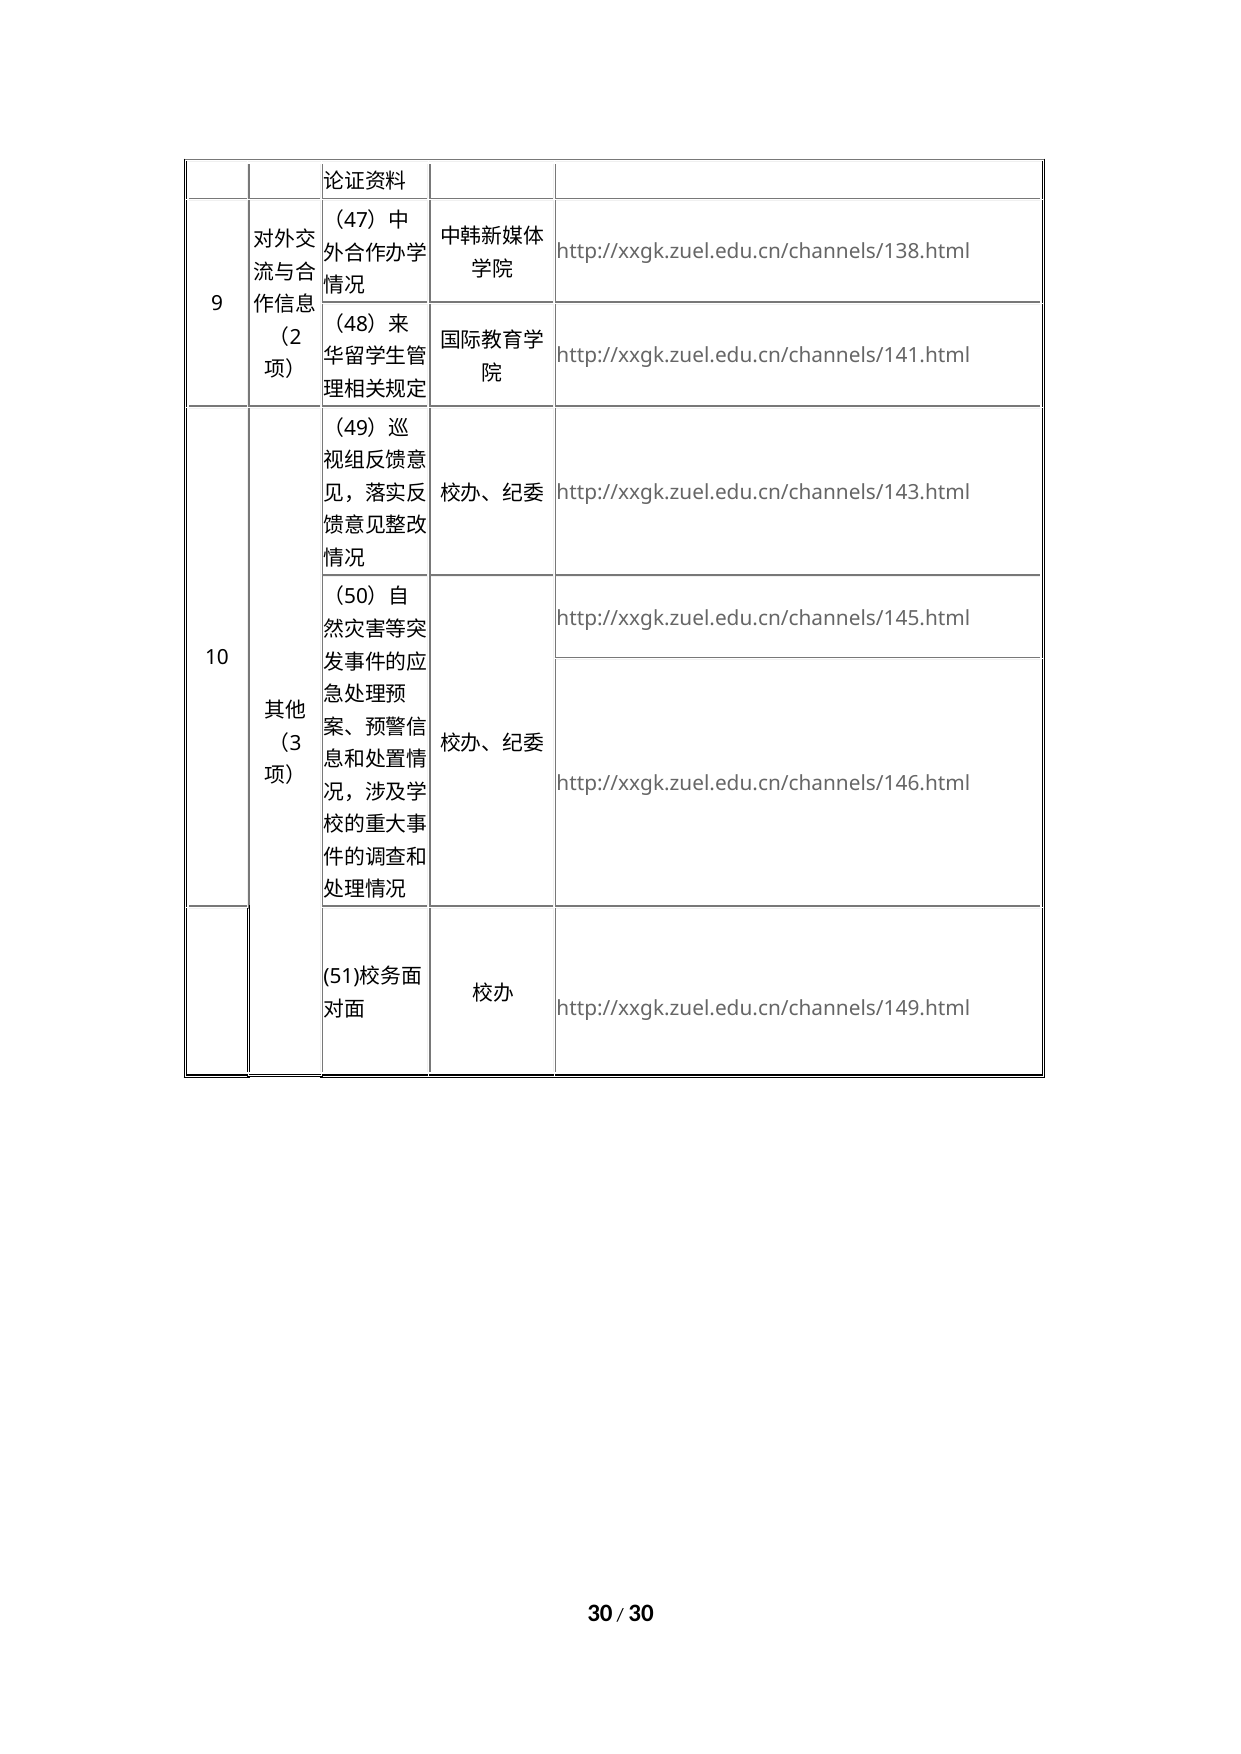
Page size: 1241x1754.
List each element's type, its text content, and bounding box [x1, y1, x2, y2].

table_cell http://xxgk.zuel.edu.cn/channels/138.html [556, 198, 1042, 301]
table_cell 校办、纪委 [431, 409, 553, 574]
table_cell （50）自然灾害等突发事件的应急处理预案、预警信息和处置情况，涉及学校的重大事件的调查和处理情况 [323, 577, 427, 905]
table_cell 其他（3项） [248, 409, 321, 1074]
table_cell 9 [187, 198, 247, 405]
table_cell （47）中外合作办学情况 [323, 201, 427, 301]
table_cell （49）巡视组反馈意见，落实反馈意见整改情况 [323, 409, 427, 574]
table_cell 校办、纪委 [431, 577, 553, 905]
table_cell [321, 160, 429, 197]
table_cell 校办 [429, 909, 554, 1074]
table_cell http://xxgk.zuel.edu.cn/channels/146.html [555, 657, 1043, 905]
table_cell http://xxgk.zuel.edu.cn/channels/149.html [555, 905, 1042, 1074]
table_cell (51)校务面对面 [321, 905, 429, 1074]
table_cell 对外交流与合作信息（2项） [250, 201, 320, 405]
table_cell http://xxgk.zuel.edu.cn/channels/145.html [556, 574, 1042, 657]
table_cell 中韩新媒体学院 [431, 201, 553, 301]
table_cell ​ [187, 905, 248, 1074]
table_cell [555, 162, 1042, 197]
table_cell 研究生院、教务部 [429, 162, 554, 197]
table_cell http://xxgk.zuel.edu.cn/channels/143.html [556, 405, 1042, 574]
table_cell 国际教育学院 [431, 305, 553, 405]
table_cell http://xxgk.zuel.edu.cn/channels/141.html [556, 301, 1042, 405]
table_cell （48）来华留学生管理相关规定 [323, 305, 427, 405]
table_cell 10 [187, 405, 247, 905]
